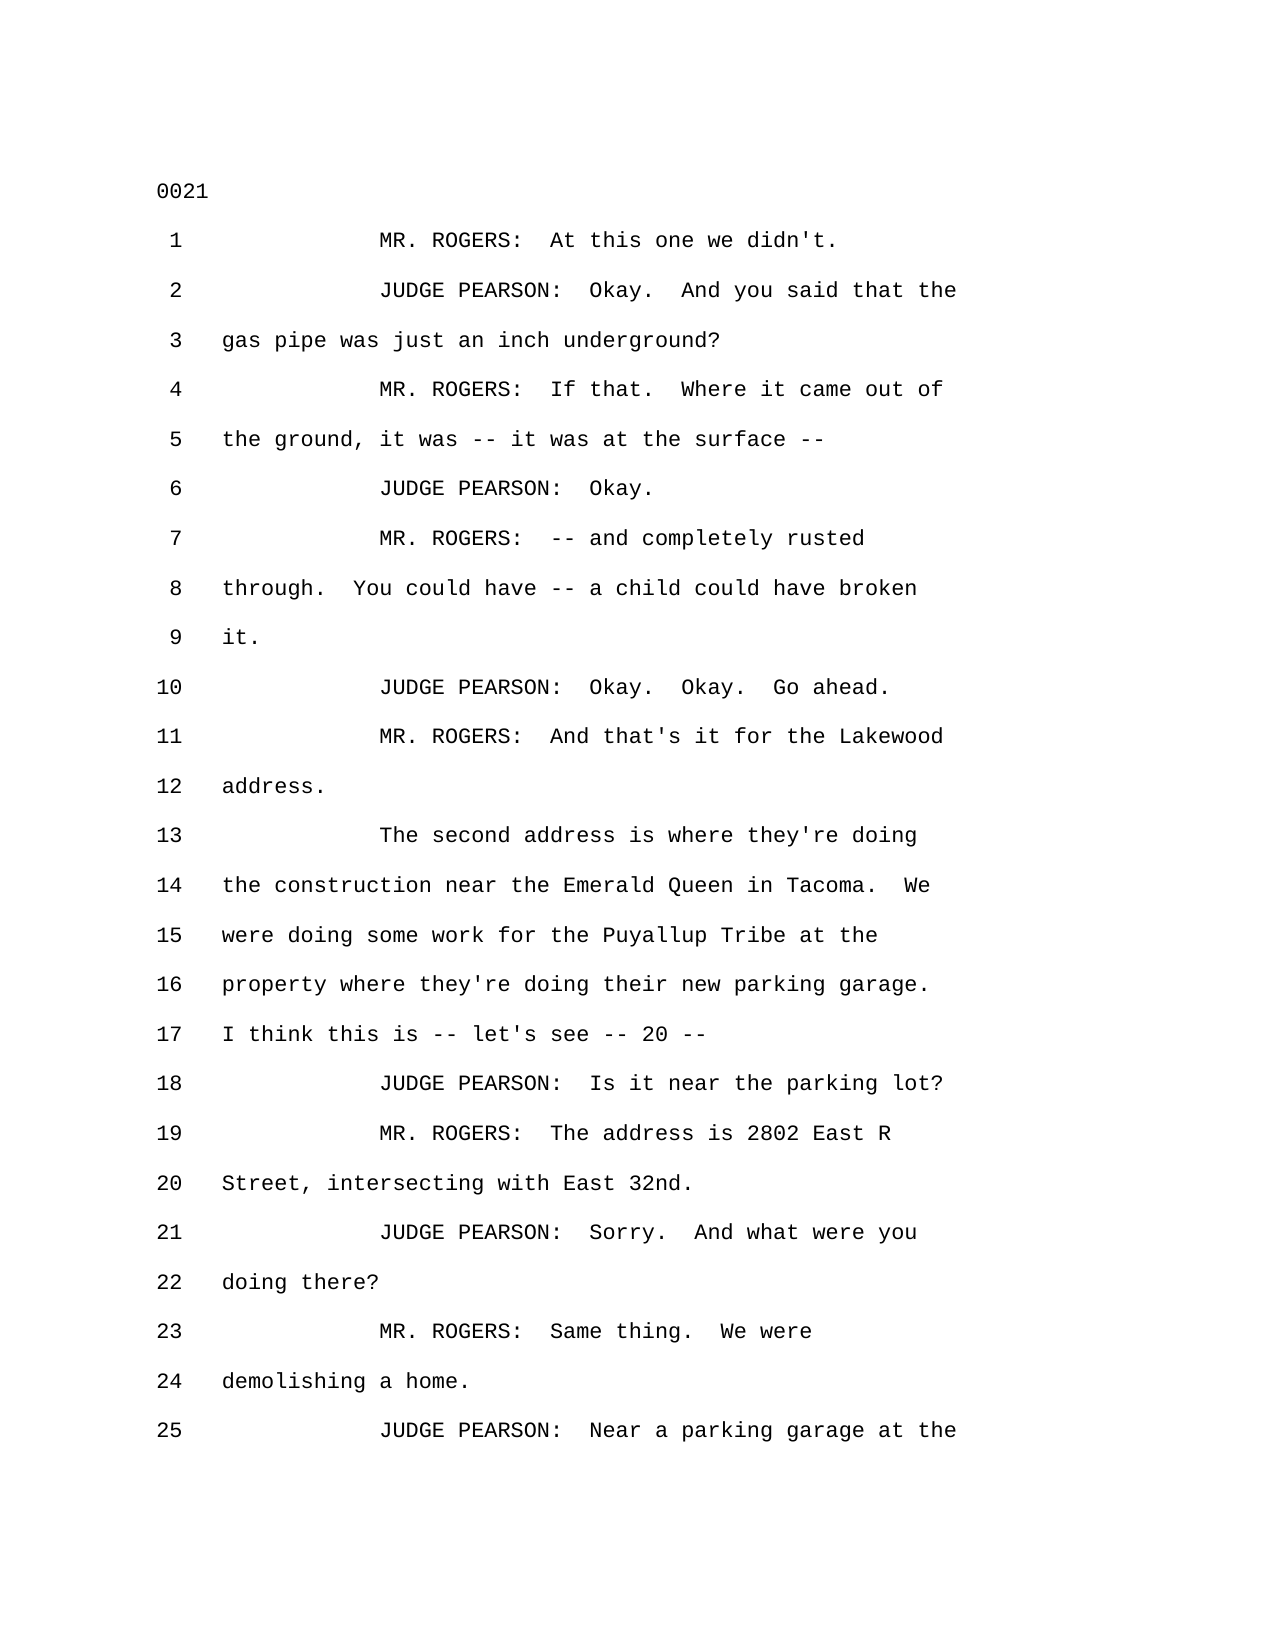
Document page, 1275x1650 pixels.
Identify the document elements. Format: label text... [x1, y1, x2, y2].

text 0021 [156, 180, 1119, 205]
text 7 MR. ROGERS: -- and completely rusted [156, 527, 1119, 552]
text 21 JUDGE PEARSON: Sorry. And what were you [156, 1221, 1119, 1246]
text 24 demolishing a home. [156, 1370, 1119, 1395]
text 12 address. [156, 775, 1119, 800]
text 9 it. [156, 626, 1119, 651]
text 6 JUDGE PEARSON: Okay. [156, 477, 1119, 502]
text 10 JUDGE PEARSON: Okay. Okay. Go ahead. [156, 676, 1119, 701]
text 20 Street, intersecting with East 32nd. [156, 1172, 1119, 1196]
text 4 MR. ROGERS: If that. Where it came out of [156, 378, 1119, 403]
text 11 MR. ROGERS: And that's it for the Lakewood [156, 725, 1119, 750]
text 15 were doing some work for the Puyallup Tribe at the [156, 924, 1119, 948]
text 1 MR. ROGERS: At this one we didn't. [156, 229, 1119, 254]
text 13 The second address is where they're doing [156, 824, 1119, 849]
text 8 through. You could have -- a child could have broken [156, 577, 1119, 601]
text 23 MR. ROGERS: Same thing. We were [156, 1320, 1119, 1345]
text 5 the ground, it was -- it was at the surface -- [156, 428, 1119, 453]
text 19 MR. ROGERS: The address is 2802 East R [156, 1122, 1119, 1147]
text 22 doing there? [156, 1271, 1119, 1296]
text 14 the construction near the Emerald Queen in Tacoma. We [156, 874, 1119, 899]
text 17 I think this is -- let's see -- 20 -- [156, 1023, 1119, 1048]
text 3 gas pipe was just an inch underground? [156, 329, 1119, 353]
text 2 JUDGE PEARSON: Okay. And you said that the [156, 279, 1119, 304]
text 18 JUDGE PEARSON: Is it near the parking lot? [156, 1072, 1119, 1097]
text 16 property where they're doing their new parking garage. [156, 973, 1119, 998]
text 25 JUDGE PEARSON: Near a parking garage at the [156, 1419, 1119, 1444]
